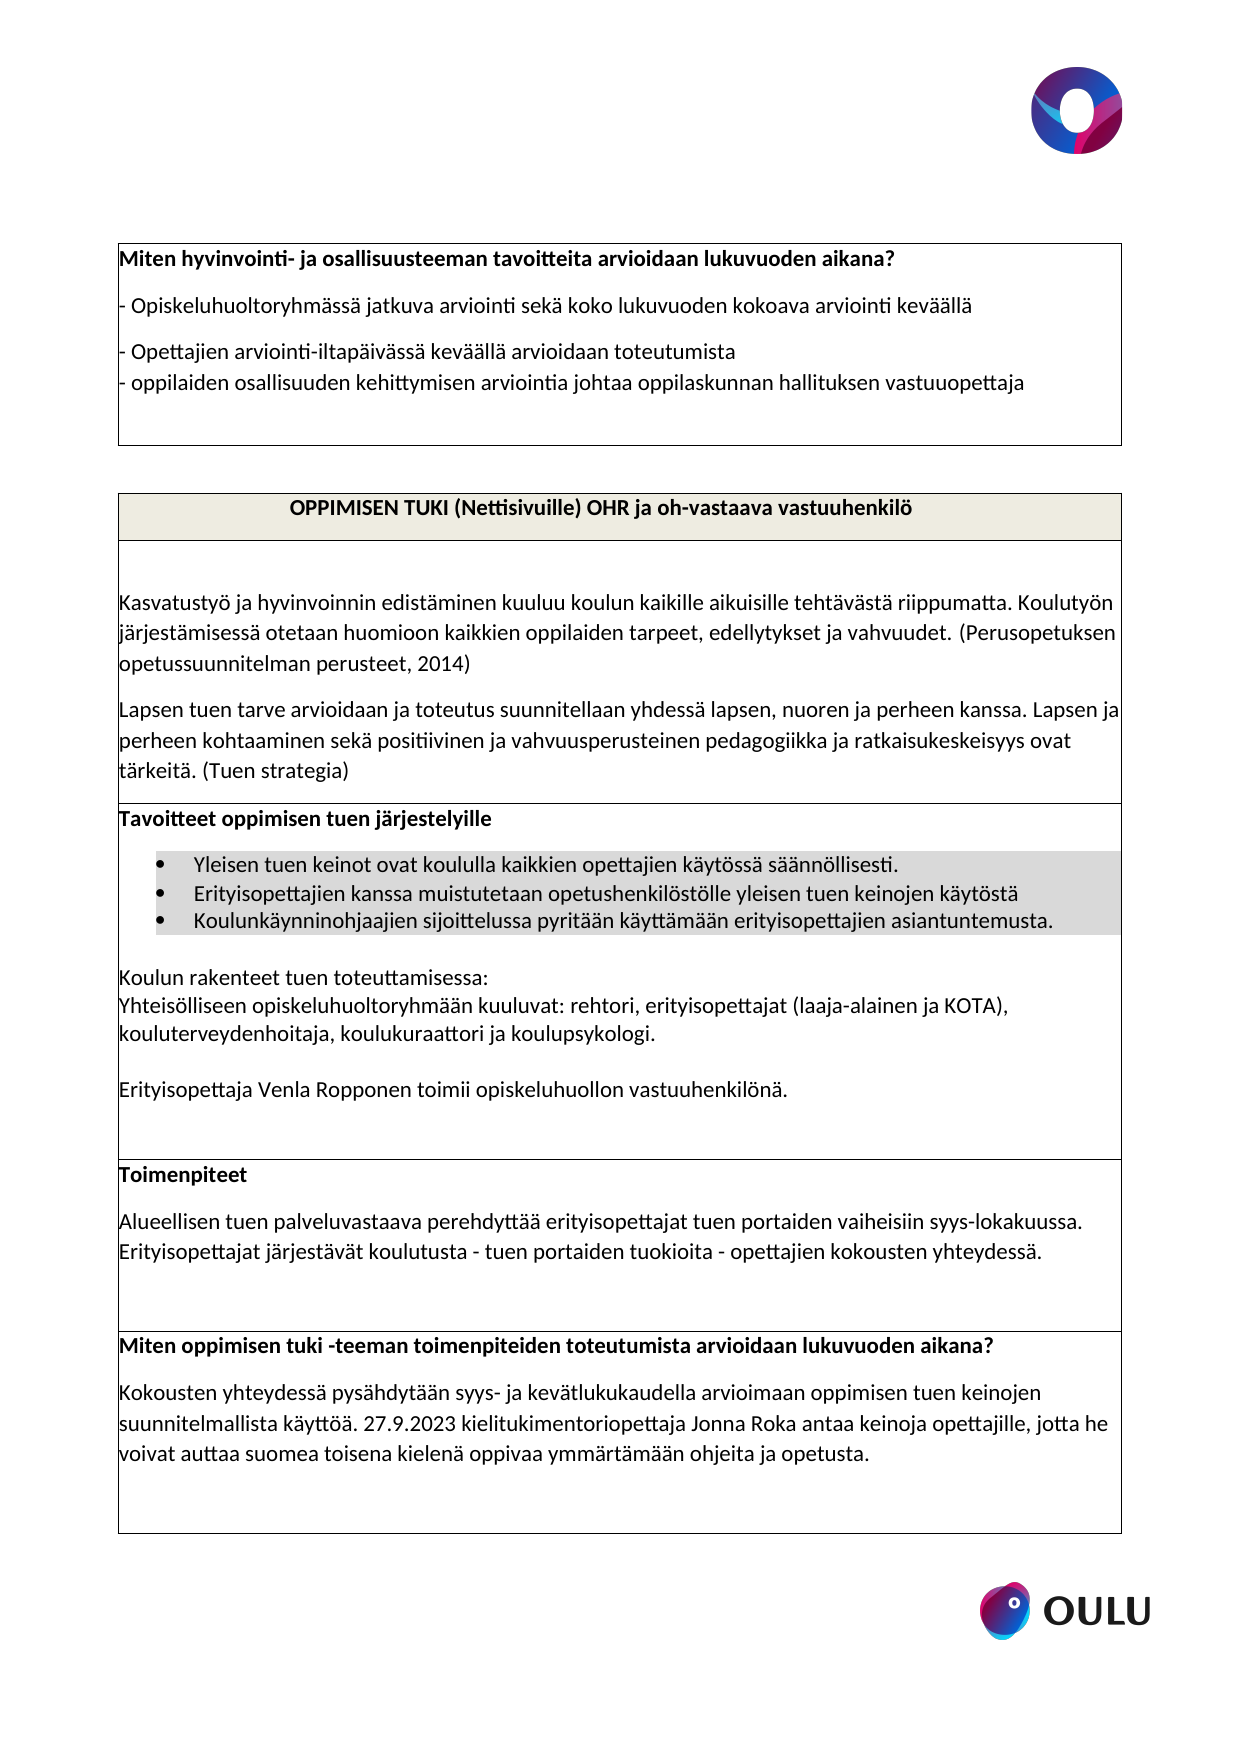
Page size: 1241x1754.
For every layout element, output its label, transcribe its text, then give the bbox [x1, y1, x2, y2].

table_header OPPIMISEN TUKI (Nettisivuille) OHR ja oh-vastaava vastuuhenkilö [119, 494, 1121, 540]
table_cell Kasvatustyö ja hyvinvoinnin edistäminen kuuluu koulun kaikille aikuisille tehtävästä riippumatta. Koulutyön järjestämisessä otetaan huomioon kaikkien oppilaiden tarpeet, edellytykset ja vahvuudet. (Perusopetuksen opetussuunnitelman perusteet, 2014) Lapsen tuen tarve arvioidaan ja toteutus suunnitellaan yhdessä lapsen, nuoren ja perheen kanssa. Lapsen ja perheen kohtaaminen sekä positiivinen ja vahvuusperusteinen pedagogiikka ja ratkaisukeskeisyys ovat tärkeitä. (Tuen strategia) [119, 541, 1121, 803]
picture [1031, 67, 1123, 154]
table_cell Toimenpiteet Alueellisen tuen palveluvastaava perehdyttää erityisopettajat tuen portaiden vaiheisiin syys-lokakuussa. Erityisopettajat järjestävät koulutusta - tuen portaiden tuokioita - opettajien kokousten yhteydessä. [119, 1160, 1121, 1331]
table_cell Tavoitteet oppimisen tuen järjestelyille Yleisen tuen keinot ovat koululla kaikkien opettajien käytössä säännöllisesti. Erityisopettajien kanssa muistutetaan opetushenkilöstölle yleisen tuen keinojen käytöstä Koulunkäynninohjaajien sijoittelussa pyritään käyttämään erityisopettajien asiantuntemusta. Koulun rakenteet tuen toteuttamisessa: Yhteisölliseen opiskeluhuoltoryhmään kuuluvat: rehtori, erityisopettajat (laaja-alainen ja KOTA), kouluterveydenhoitaja, koulukuraattori ja koulupsykologi. Erityisopettaja Venla Ropponen toimii opiskeluhuollon vastuuhenkilönä. [119, 804, 1121, 1159]
table_cell Miten hyvinvointi- ja osallisuusteeman tavoitteita arvioidaan lukuvuoden aikana? - Opiskeluhuoltoryhmässä jatkuva arviointi sekä koko lukuvuoden kokoava arviointi keväällä - Opettajien arviointi-iltapäivässä keväällä arvioidaan toteutumista - oppilaiden osallisuuden kehittymisen arviointia johtaa oppilaskunnan hallituksen vastuuopettaja [119, 319, 1121, 444]
table_cell Miten oppimisen tuki -teeman toimenpiteiden toteutumista arvioidaan lukuvuoden aikana? Kokousten yhteydessä pysähdytään syys- ja kevätlukukaudella arvioimaan oppimisen tuen keinojen suunnitelmallista käyttöä. 27.9.2023 kielitukimentoriopettaja Jonna Roka antaa keinoja opettajille, jotta he voivat auttaa suomea toisena kielenä oppivaa ymmärtämään ohjeita ja opetusta. [119, 1332, 1121, 1533]
picture [980, 1582, 1150, 1640]
